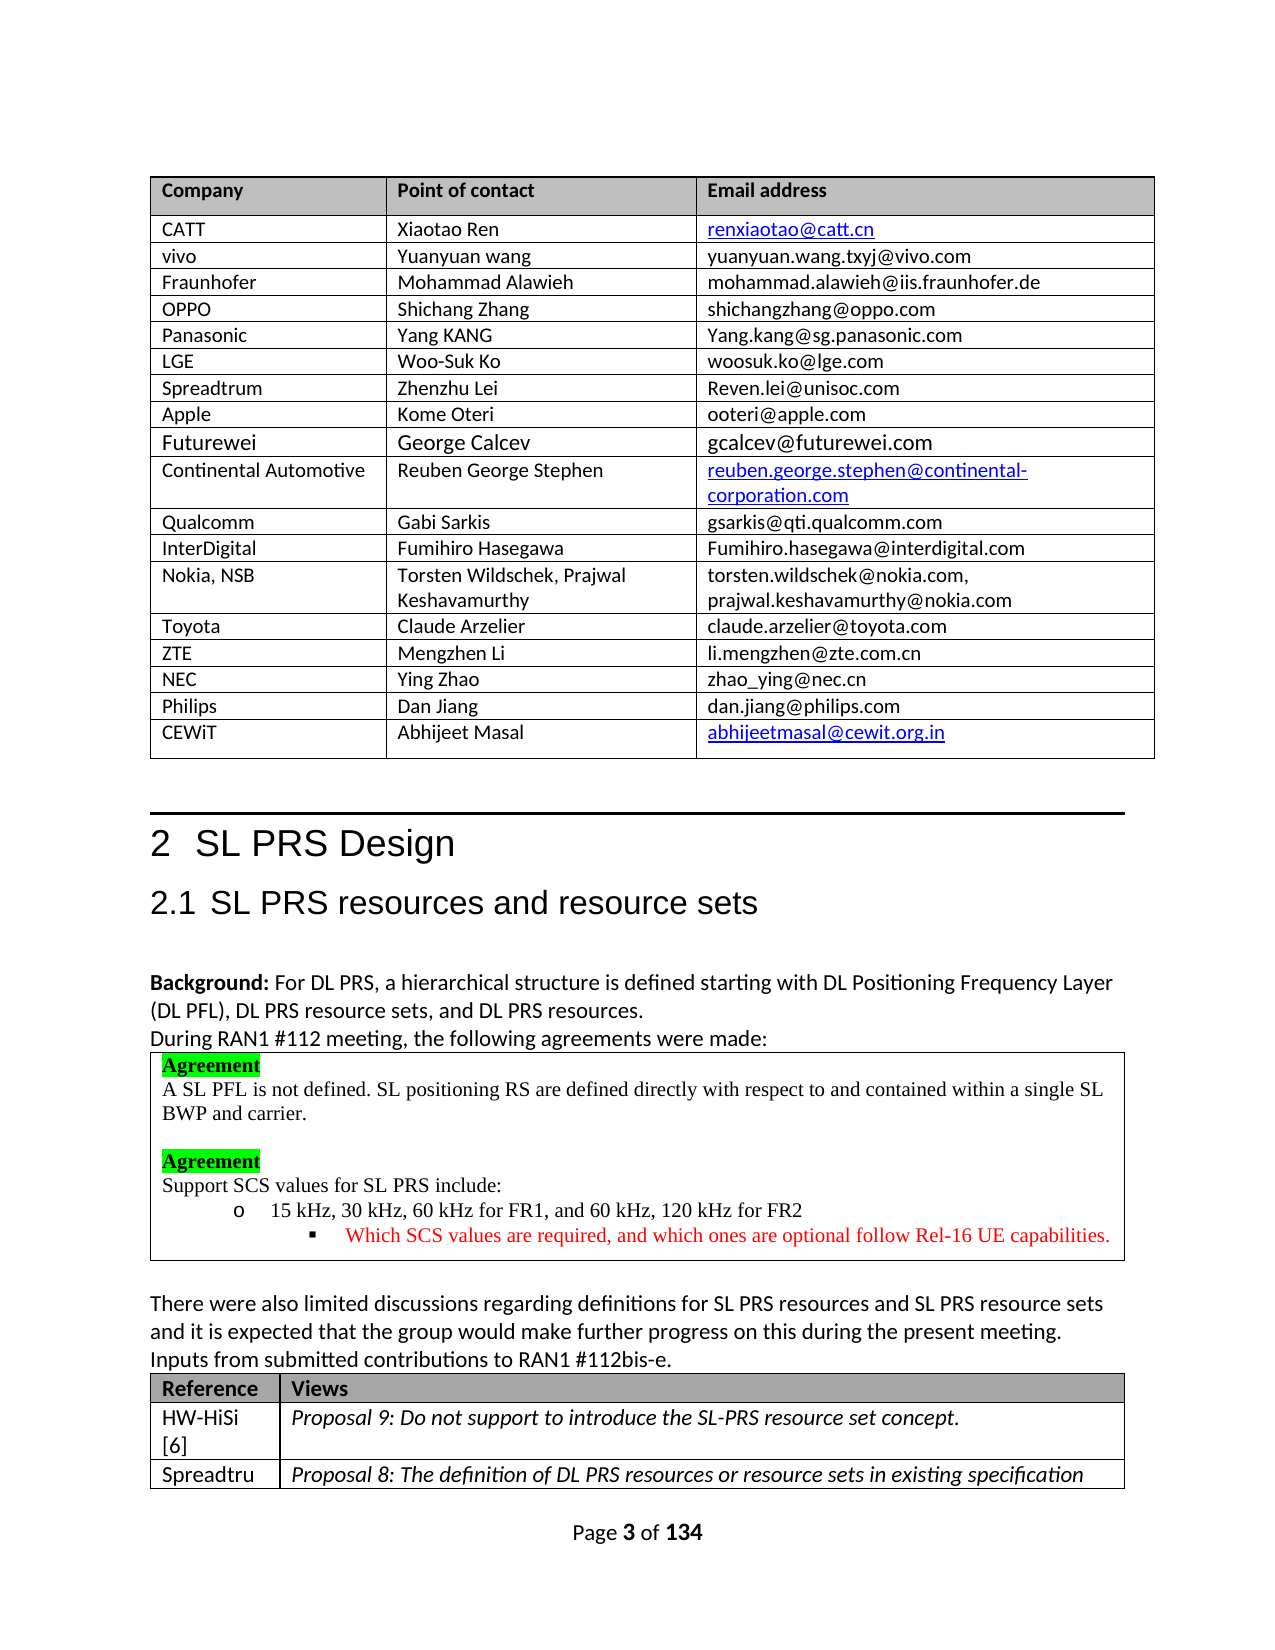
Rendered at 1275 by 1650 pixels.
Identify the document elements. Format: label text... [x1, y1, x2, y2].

table_cell Nokia, NSB [151, 562, 386, 613]
table_cell Kome Oteri [387, 402, 696, 427]
table_header Company [151, 178, 386, 215]
table_cell mohammad.alawieh@iis.fraunhofer.de [697, 269, 1154, 295]
table_cell Zhenzhu Lei [387, 375, 696, 401]
table_cell torsten.wildschek@nokia.com, prajwal.keshavamurthy@nokia.com [697, 562, 1154, 613]
table_cell InterDigital [151, 535, 386, 561]
table_cell Spreadtrum [151, 375, 386, 401]
table_cell Yuanyuan wang [387, 243, 696, 268]
table_cell claude.arzelier@toyota.com [697, 614, 1154, 639]
table_cell Fumihiro Hasegawa [387, 535, 696, 561]
table_cell Shichang Zhang [387, 296, 696, 321]
table_cell Futurewei [151, 428, 386, 456]
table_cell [281, 1460, 1124, 1488]
table_cell Toyota [151, 614, 386, 639]
table_cell Qualcomm [151, 509, 386, 534]
table_cell reuben.george.stephen@continental-corporation.com [697, 457, 1154, 508]
table_cell abhijeetmasal@cewit.org.in [697, 720, 1154, 757]
table_header Email address [697, 178, 1154, 215]
table_cell renxiaotao@catt.cn [697, 216, 1154, 242]
table_cell Woo-Suk Ko [387, 349, 696, 374]
table_cell CEWiT [151, 720, 386, 757]
table_cell Fraunhofer [151, 269, 386, 295]
table_cell Apple [151, 402, 386, 427]
table_cell Panasonic [151, 322, 386, 348]
table_cell LGE [151, 349, 386, 374]
table_cell Torsten Wildschek, Prajwal Keshavamurthy [387, 562, 696, 613]
table_cell Continental Automotive [151, 457, 386, 508]
table_header Agreement A SL PFL is not defined. SL positioning RS are defined directly with respect to and contained within a single SL BWP and carrier. Agreement Support SCS values for SL PRS include: 15 kHz, 30 kHz, 60 kHz for FR1, and 60 kHz, 120 kHz for FR2 Which SCS values are required, and which ones are optional follow Rel-16 UE capabilities. [151, 1053, 1124, 1260]
table_cell gcalcev@futurewei.com [697, 428, 1154, 456]
table_cell shichangzhang@oppo.com [697, 296, 1154, 321]
table_cell Dan Jiang [387, 693, 696, 718]
table_cell CATT [151, 216, 386, 242]
table_cell ZTE [151, 640, 386, 666]
table_cell Yang KANG [387, 322, 696, 348]
table_cell Spreadtrum [11] [151, 1460, 279, 1488]
text Background: For DL PRS, a hierarchical structure is defined starting with DL Positioning Frequency Layer (DL PFL), DL PRS resource sets, and DL PRS resources. [150, 968, 1125, 1024]
table_cell Yang.kang@sg.panasonic.com [697, 322, 1154, 348]
table_cell ooteri@apple.com [697, 402, 1154, 427]
text There were also limited discussions regarding definitions for SL PRS resources and SL PRS resource sets and it is expected that the group would make further progress on this during the present meeting. [150, 1289, 1125, 1345]
table_cell OPPO [151, 296, 386, 321]
table_cell Ying Zhao [387, 667, 696, 692]
table_cell Xiaotao Ren [387, 216, 696, 242]
table_cell Proposal 9: Do not support to introduce the SL-PRS resource set concept. [281, 1403, 1124, 1459]
table_cell zhao_ying@nec.cn [697, 667, 1154, 692]
table_cell HW-HiSi [6] [151, 1403, 279, 1459]
table_cell dan.jiang@philips.com [697, 693, 1154, 718]
table_cell Mengzhen Li [387, 640, 696, 666]
table_cell vivo [151, 243, 386, 268]
table_cell Reuben George Stephen [387, 457, 696, 508]
list SL PRS Design [150, 815, 1125, 864]
table_cell yuanyuan.wang.txyj@vivo.com [697, 243, 1154, 268]
text During RAN1 #112 meeting, the following agreements were made: [150, 1024, 1125, 1052]
table_cell Reven.lei@unisoc.com [697, 375, 1154, 401]
table_cell NEC [151, 667, 386, 692]
table_header Point of contact [387, 178, 696, 215]
table_cell Abhijeet Masal [387, 720, 696, 757]
table_cell Mohammad Alawieh [387, 269, 696, 295]
table_cell li.mengzhen@zte.com.cn [697, 640, 1154, 666]
table_cell Fumihiro.hasegawa@interdigital.com [697, 535, 1154, 561]
table_cell gsarkis@qti.qualcomm.com [697, 509, 1154, 534]
table_header Reference [151, 1374, 279, 1402]
table_cell Claude Arzelier [387, 614, 696, 639]
table_header Views [281, 1374, 1124, 1402]
table_cell Philips [151, 693, 386, 718]
list SL PRS resources and resource sets [150, 883, 1125, 921]
table_cell woosuk.ko@lge.com [697, 349, 1154, 374]
text Inputs from submitted contributions to RAN1 #112bis-e. [150, 1345, 1125, 1373]
table_cell Gabi Sarkis [387, 509, 696, 534]
table_cell George Calcev [387, 428, 696, 456]
